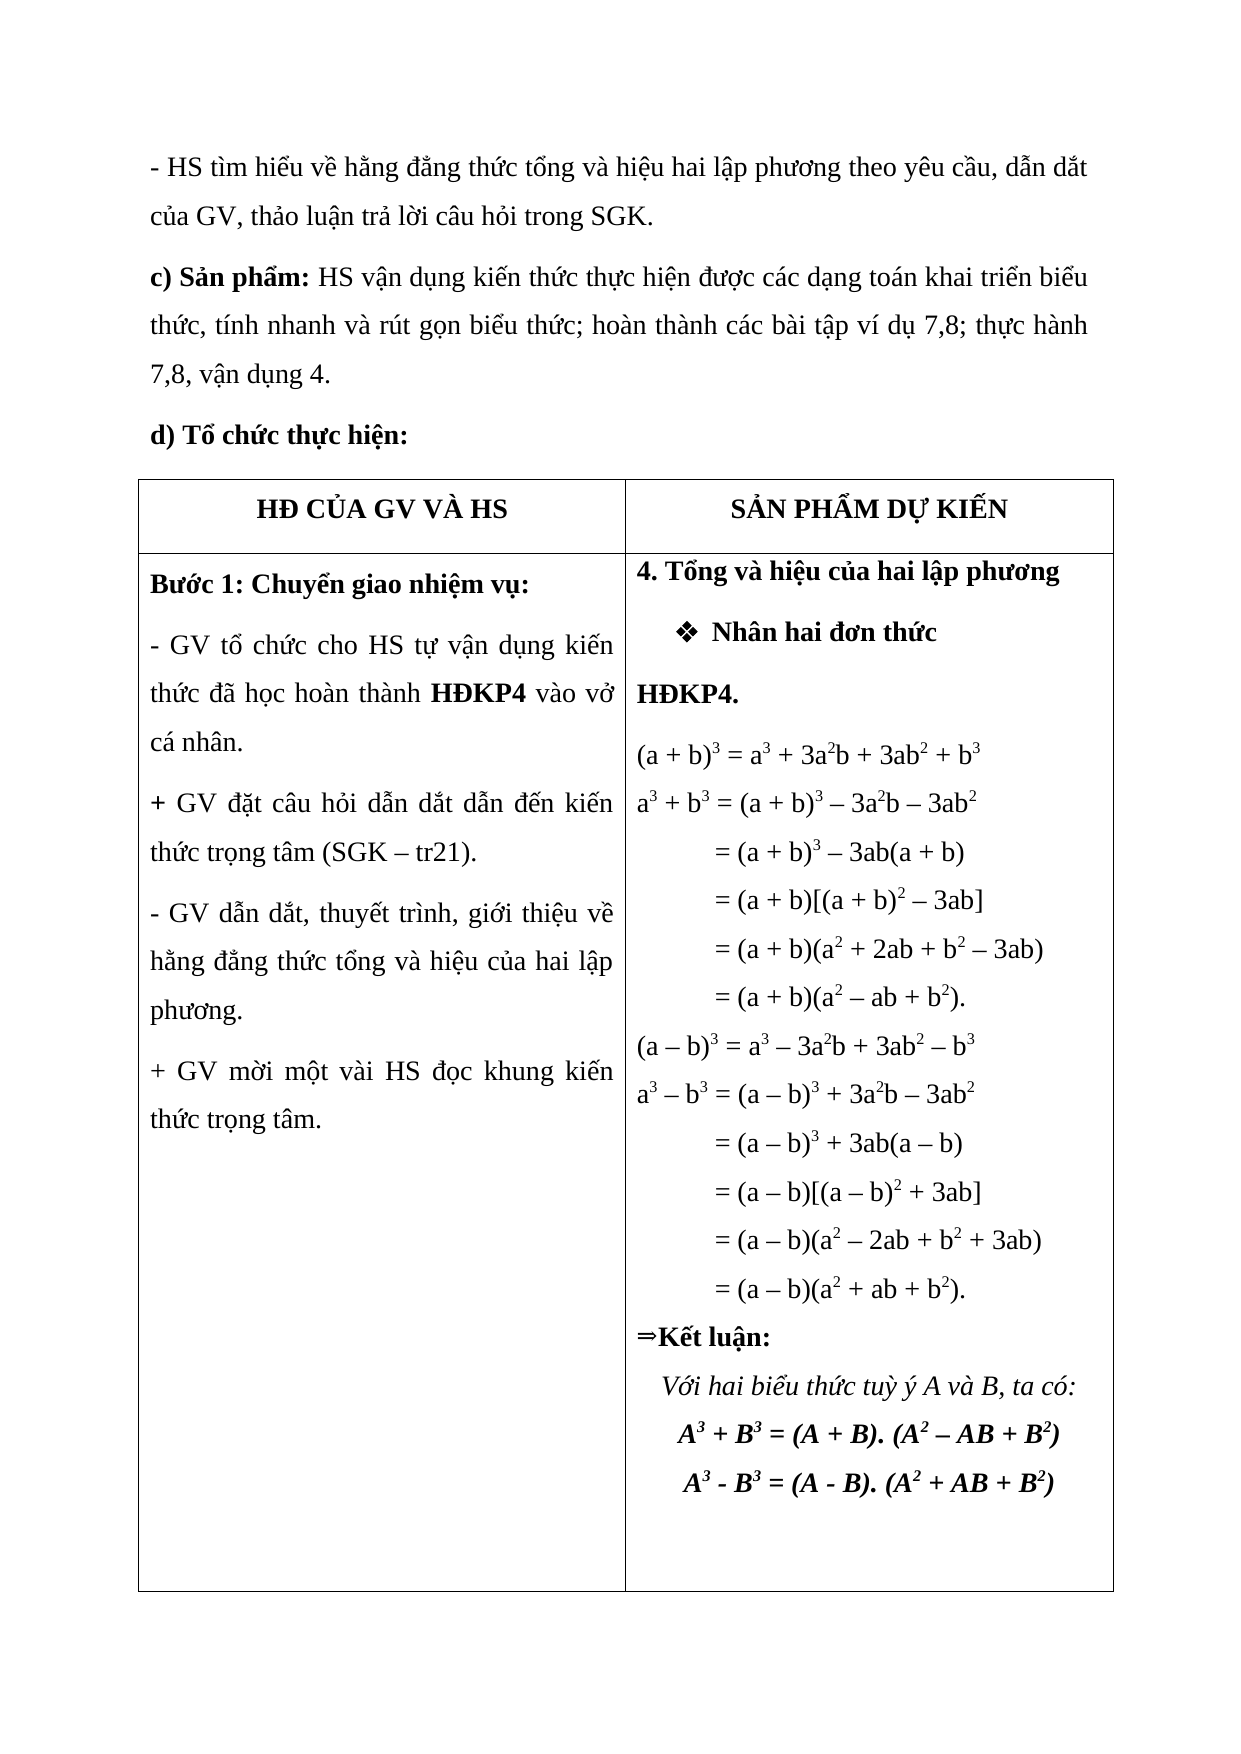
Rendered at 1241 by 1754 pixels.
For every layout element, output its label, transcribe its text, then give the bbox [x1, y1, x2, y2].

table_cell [139, 554, 625, 1591]
text d) Tổ chức thực hiện: [150, 418, 1090, 450]
table_header SẢN PHẨM DỰ KIẾN [626, 480, 1113, 553]
table_header HĐ CỦA GV VÀ HS [139, 480, 625, 553]
text c) Sản phẩm: HS vận dụng kiến thức thực hiện được các dạng toán khai triển biểu thức, tính nhanh và rút gọn biểu thức; hoàn thành các bài tập ví dụ 7,8; thực hành 7,8, vận dụng 4. [150, 259, 1090, 389]
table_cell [626, 554, 1113, 1591]
text - HS tìm hiểu về hằng đẳng thức tổng và hiệu hai lập phương theo yêu cầu, dẫn dắt của GV, thảo luận trả lời câu hỏi trong SGK. [150, 150, 1090, 231]
